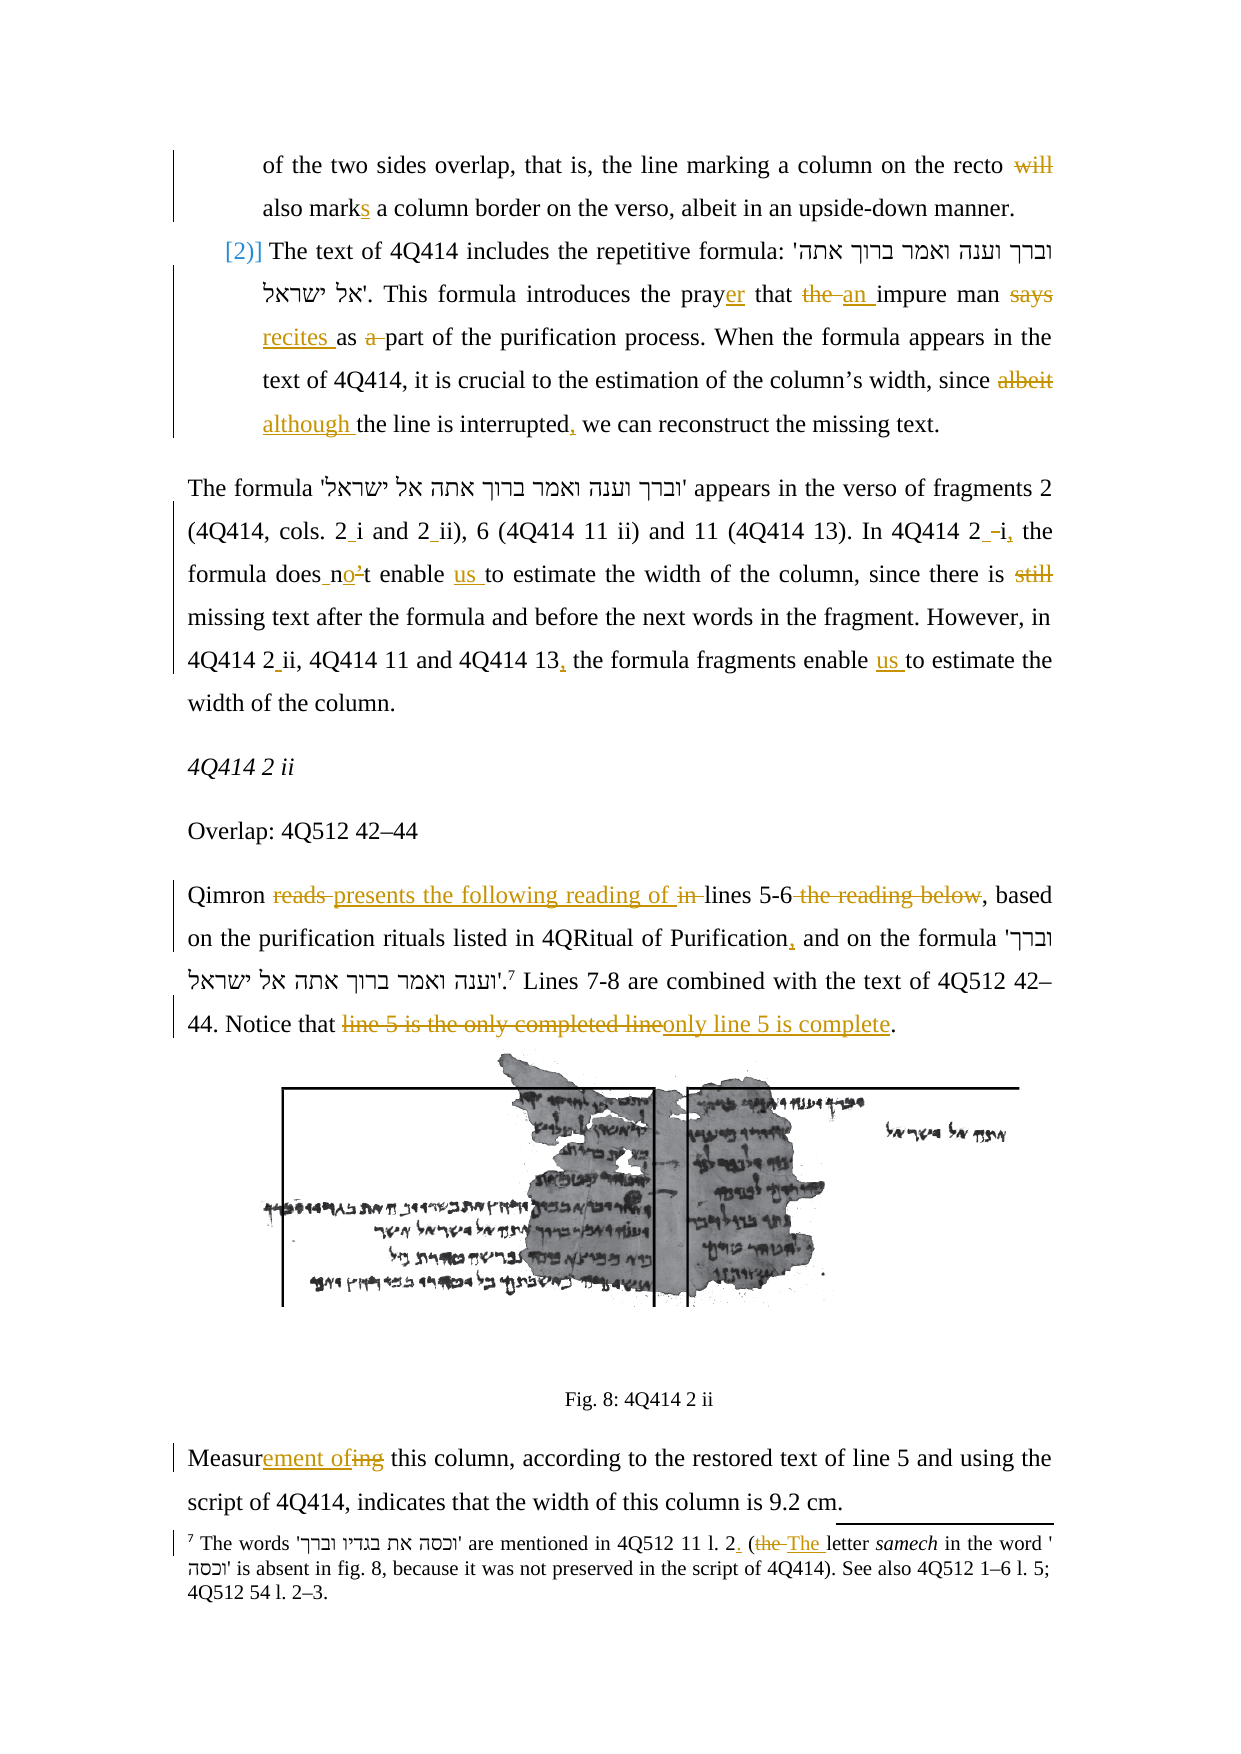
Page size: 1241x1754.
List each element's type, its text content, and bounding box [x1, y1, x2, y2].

text Qimron lines 5-6, based on the purification rituals listed in 4QRitual of Purification and on the formula 'וברך וענה ואמר ברוך אתה אל ישראל'. Lines 7-8 are combined with the text of 4Q512 42–44. Notice that . [187, 880, 1053, 1038]
list The text of 4Q414 includes the repetitive formula: 'וברך וענה ואמר ברוך אתה אל ישראל'. This formula introduces the pray that impure man as part of the purification process. When the formula appears in the text of 4Q414, it is crucial to the estimation of the column’s width, since the line is interrupted we can reconstruct the missing text. [225, 236, 1053, 437]
text Overlap: 4Q512 42–44 [187, 816, 1053, 845]
text The formula 'וברך וענה ואמר ברוך אתה אל ישראל' appears in the verso of fragments 2 (4Q414, cols. 2i and 2ii), 6 (4Q414 11 ii) and 11 (4Q414 13). In 4Q414 2i the formula doesnt enable to estimate the width of the column, since there is missing text after the formula and before the next words in the fragment. However, in 4Q414 2ii, 4Q414 11 and 4Q414 13 the formula fragments enable to estimate the width of the column. [187, 473, 1053, 717]
text 4Q414 2 ii [187, 752, 1053, 781]
text Measur this column, according to the restored text of line 5 and using the script of 4Q414, indicates that the width of this column is 9.2 cm. [187, 1443, 1053, 1515]
picture [256, 1046, 1018, 1307]
text Fig. 8: 4Q414 2 ii [225, 1137, 1053, 1411]
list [225, 150, 1053, 222]
